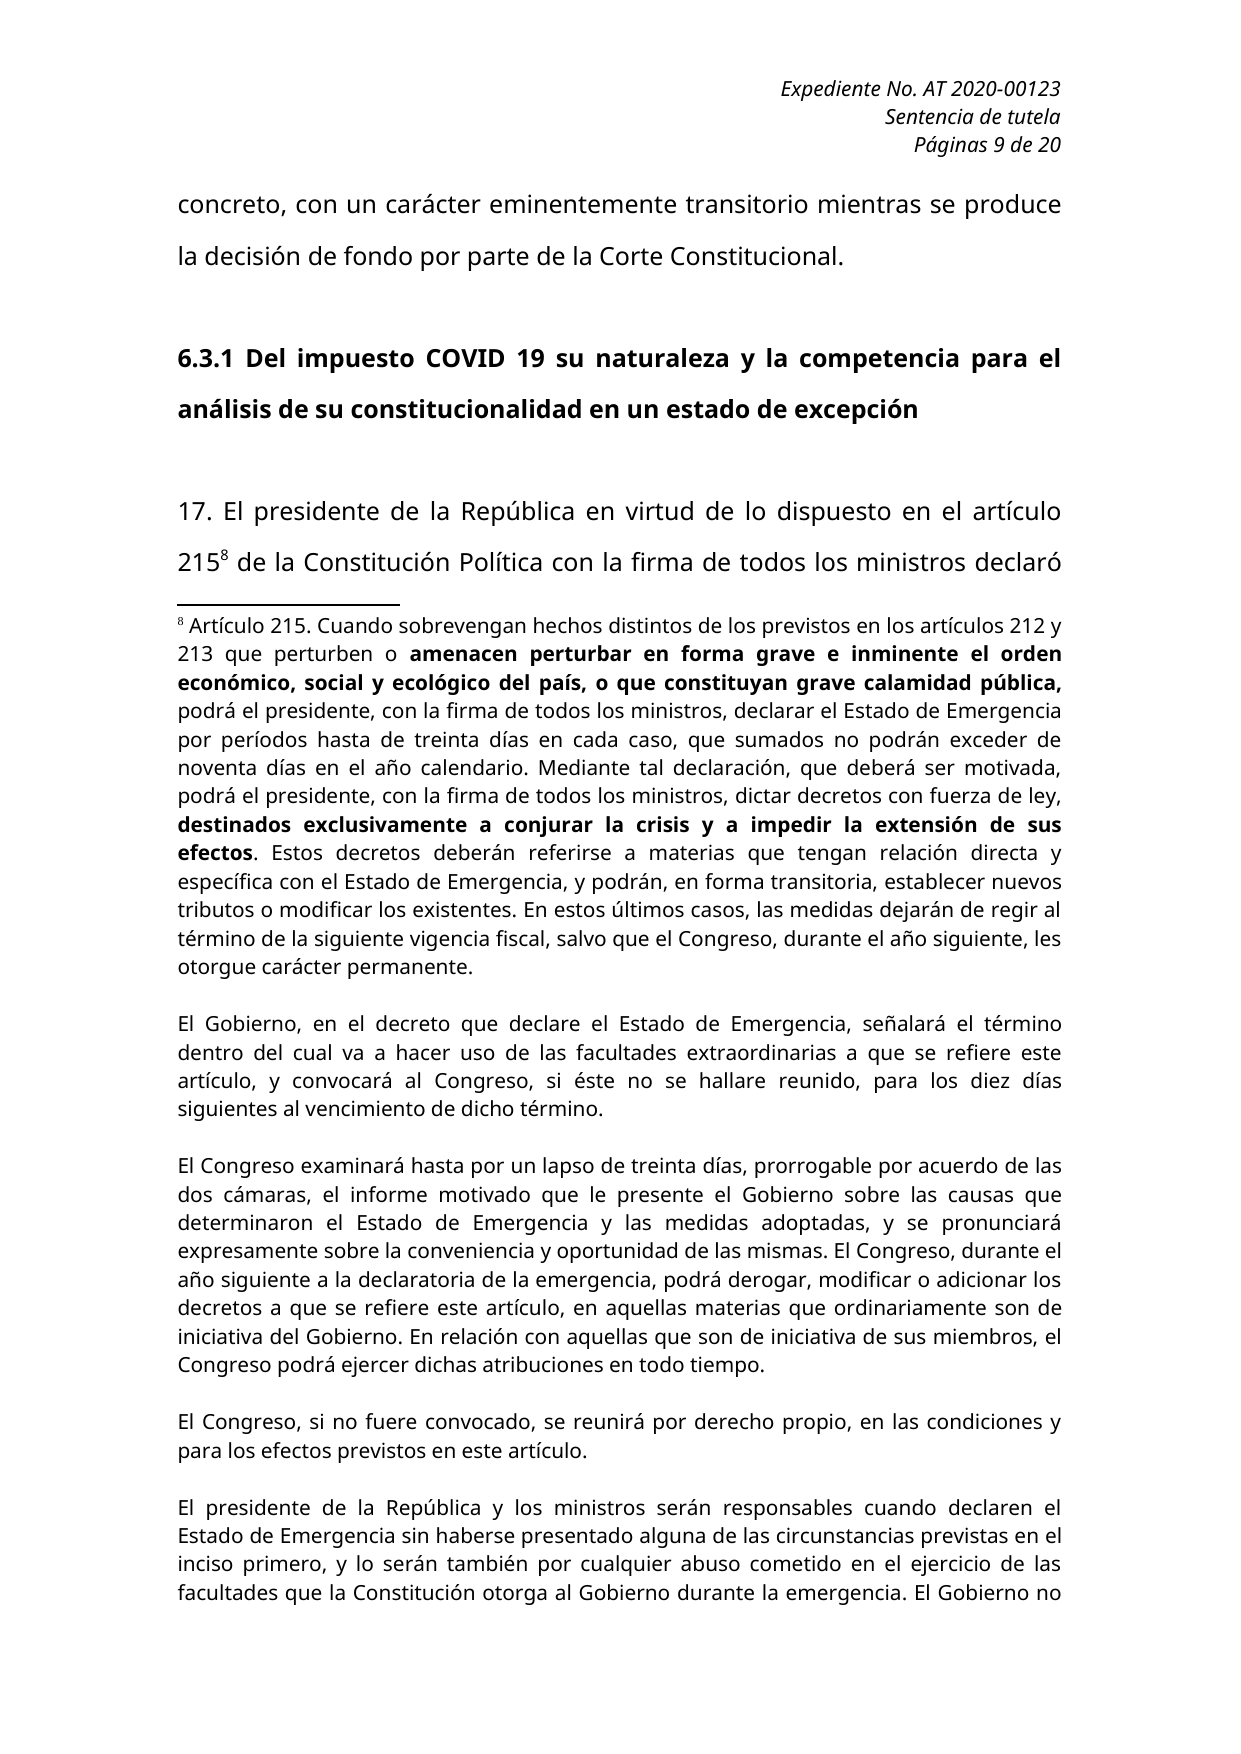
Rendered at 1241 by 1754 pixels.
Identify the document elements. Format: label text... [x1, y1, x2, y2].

text 6.3.1 Del impuesto COVID 19 su naturaleza y la competencia para el análisis de su constitucionalidad en un estado de excepción [177, 340, 1063, 425]
text 17. El presidente de la República en virtud de lo dispuesto en el artículo 215 de la Constitución Política con la firma de todos los ministros declaró el Estado de Emergencia mediante los Decretos 417 del 17 de marzo de 2020 y 637 de 2020. [177, 493, 1063, 578]
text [177, 187, 1063, 272]
